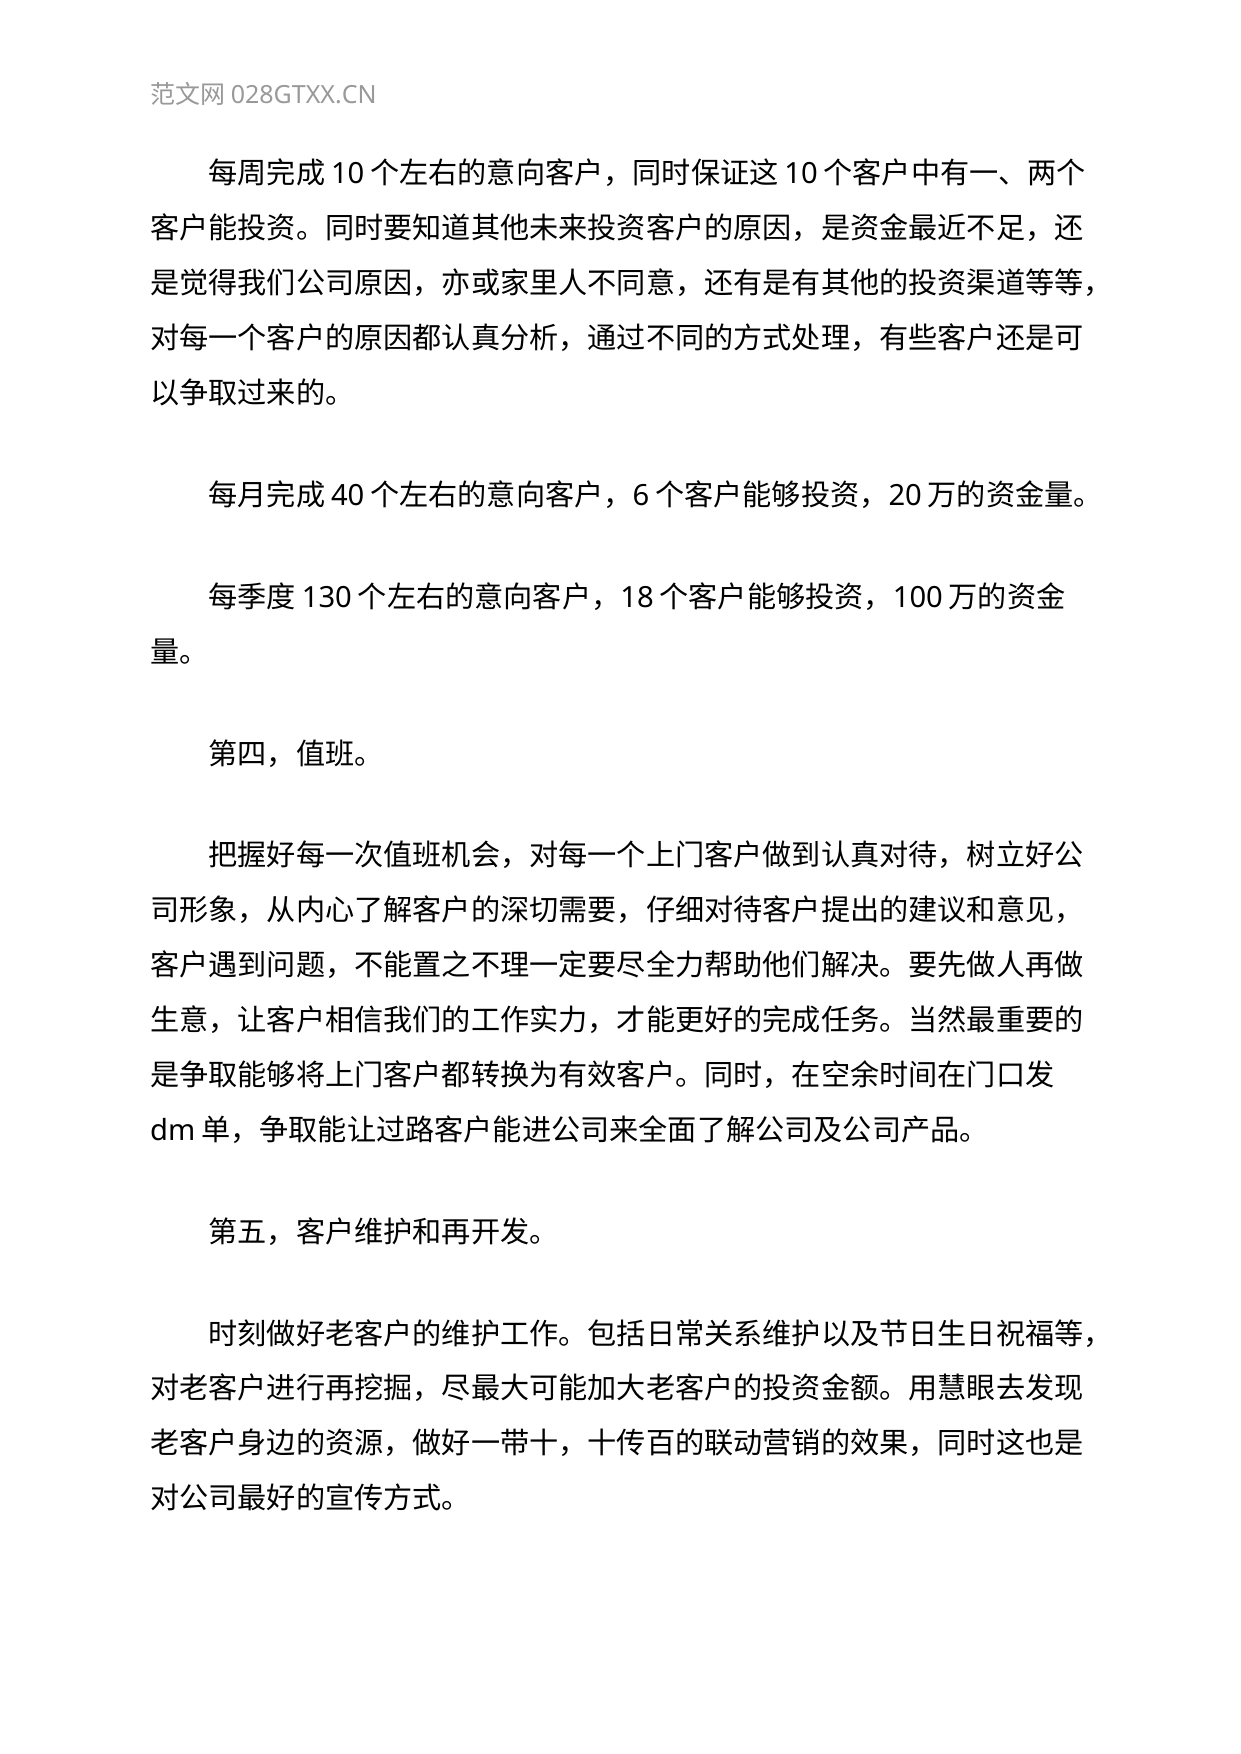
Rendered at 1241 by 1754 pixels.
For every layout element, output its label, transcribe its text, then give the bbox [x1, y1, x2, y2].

text 每月完成40个左右的意向客户，6个客户能够投资，20万的资金量。 [150, 471, 1090, 514]
text 第四，值班。 [150, 730, 1090, 772]
text 每季度130个左右的意向客户，18个客户能够投资，100万的资金量。 [150, 573, 1090, 671]
text 时刻做好老客户的维护工作。包括日常关系维护以及节日生日祝福等，对老客户进行再挖掘，尽最大可能加大老客户的投资金额。用慧眼去发现老客户身边的资源，做好一带十，十传百的联动营销的效果，同时这也是对公司最好的宣传方式。 [150, 1310, 1090, 1517]
text 第五，客户维护和再开发。 [150, 1208, 1090, 1251]
text 每周完成10个左右的意向客户，同时保证这10个客户中有一、两个客户能投资。同时要知道其他未来投资客户的原因，是资金最近不足，还是觉得我们公司原因，亦或家里人不同意，还有是有其他的投资渠道等等，对每一个客户的原因都认真分析，通过不同的方式处理，有些客户还是可以争取过来的。 [150, 150, 1090, 412]
text 把握好每一次值班机会，对每一个上门客户做到认真对待，树立好公司形象，从内心了解客户的深切需要，仔细对待客户提出的建议和意见，客户遇到问题，不能置之不理一定要尽全力帮助他们解决。要先做人再做生意，让客户相信我们的工作实力，才能更好的完成任务。当然最重要的是争取能够将上门客户都转换为有效客户。同时，在空余时间在门口发dm单，争取能让过路客户能进公司来全面了解公司及公司产品。 [150, 832, 1090, 1149]
